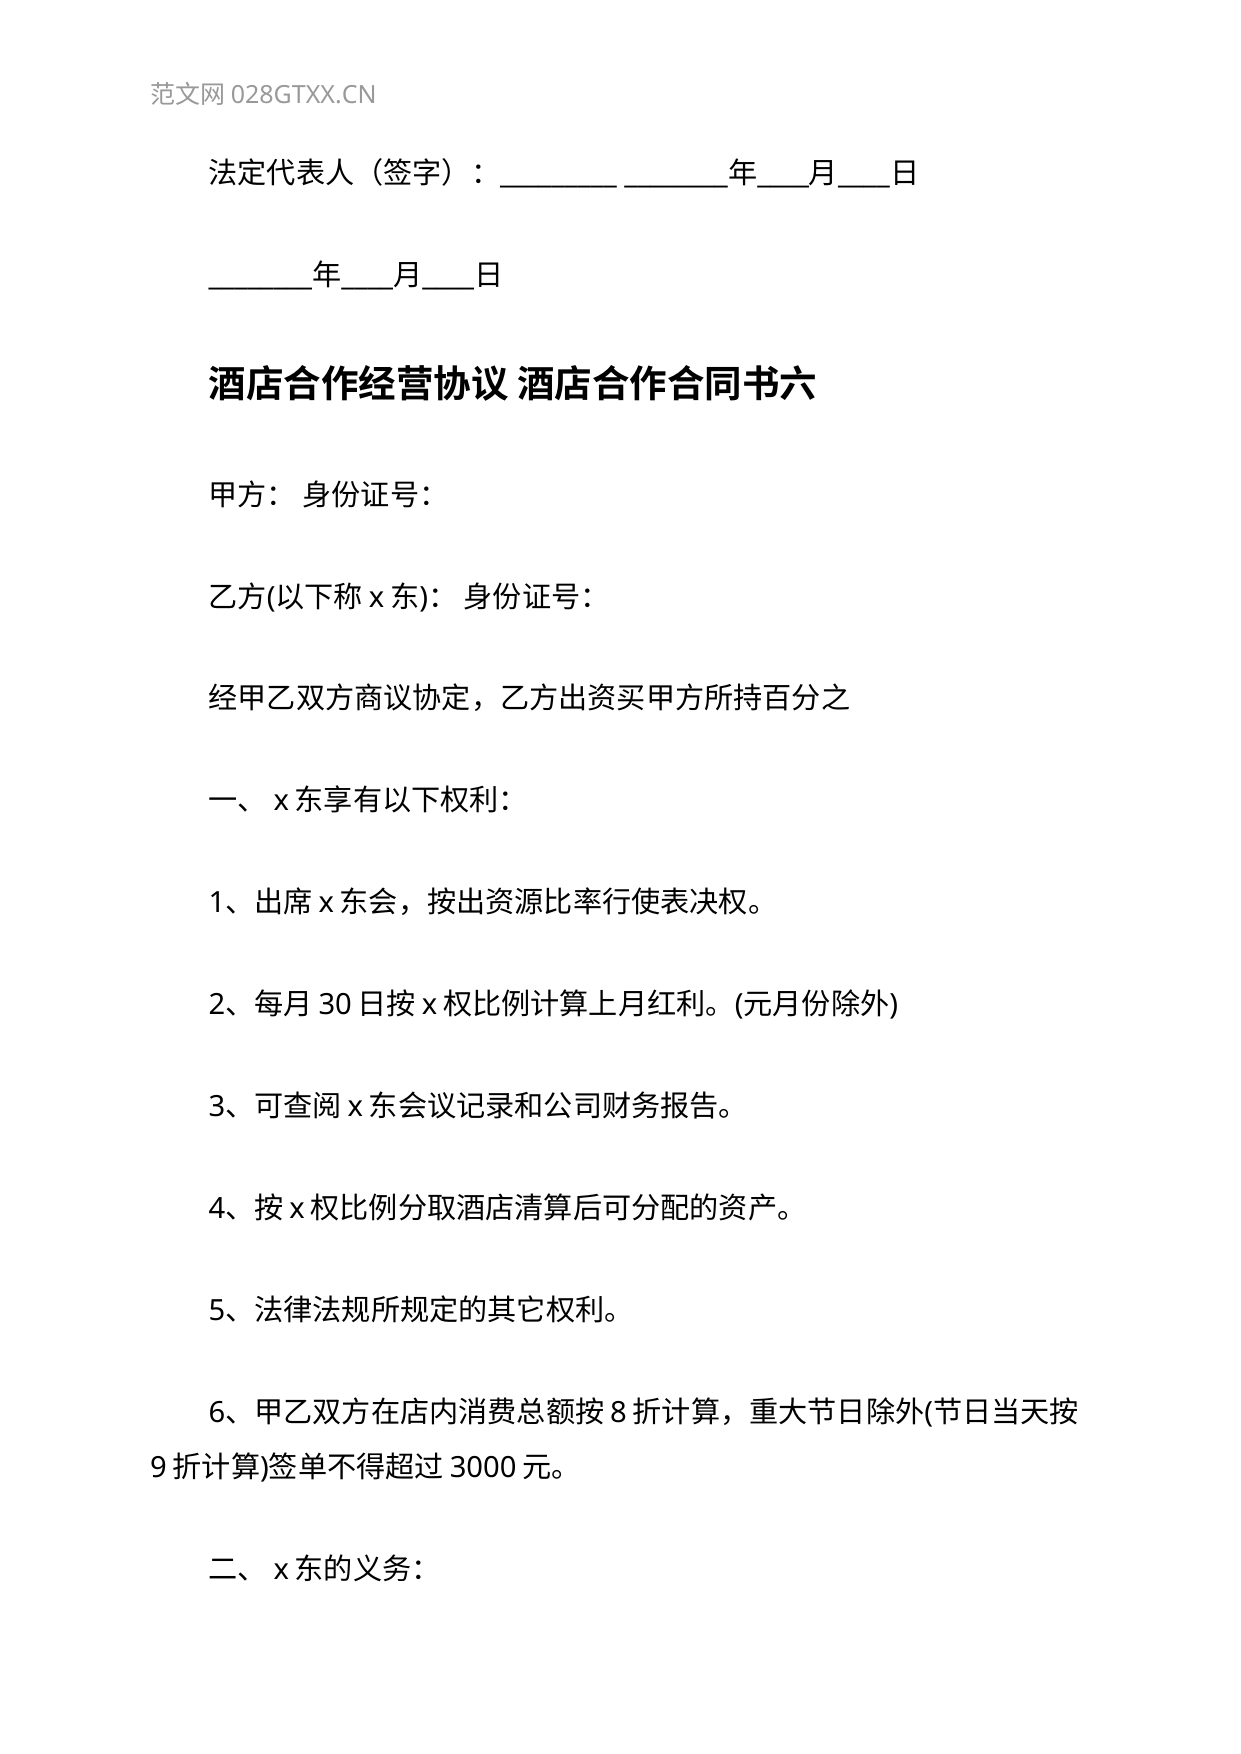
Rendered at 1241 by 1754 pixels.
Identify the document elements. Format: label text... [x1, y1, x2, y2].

text 经甲乙双方商议协定，乙方出资买甲方所持百分之 [150, 675, 1090, 717]
text 二、 x东的义务： [150, 1546, 1090, 1588]
text 6、甲乙双方在店内消费总额按8折计算，重大节日除外(节日当天按9折计算)签单不得超过3000元。 [150, 1389, 1090, 1486]
text 法定代表人（签字）：_________ ________年____月____日 [150, 150, 1090, 192]
text 一、 x东享有以下权利： [150, 777, 1090, 819]
text 5、法律法规所规定的其它权利。 [150, 1287, 1090, 1329]
text ________年____月____日 [150, 252, 1090, 294]
text 甲方： 身份证号： [150, 471, 1090, 514]
text 乙方(以下称x东)： 身份证号： [150, 573, 1090, 616]
text 酒店合作经营协议 酒店合作合同书六 [150, 354, 1090, 408]
text 2、每月30日按x权比例计算上月红利。(元月份除外) [150, 981, 1090, 1023]
text 4、按x权比例分取酒店清算后可分配的资产。 [150, 1185, 1090, 1227]
text 1、出席x东会，按出资源比率行使表决权。 [150, 879, 1090, 921]
text 3、可查阅x东会议记录和公司财务报告。 [150, 1083, 1090, 1125]
